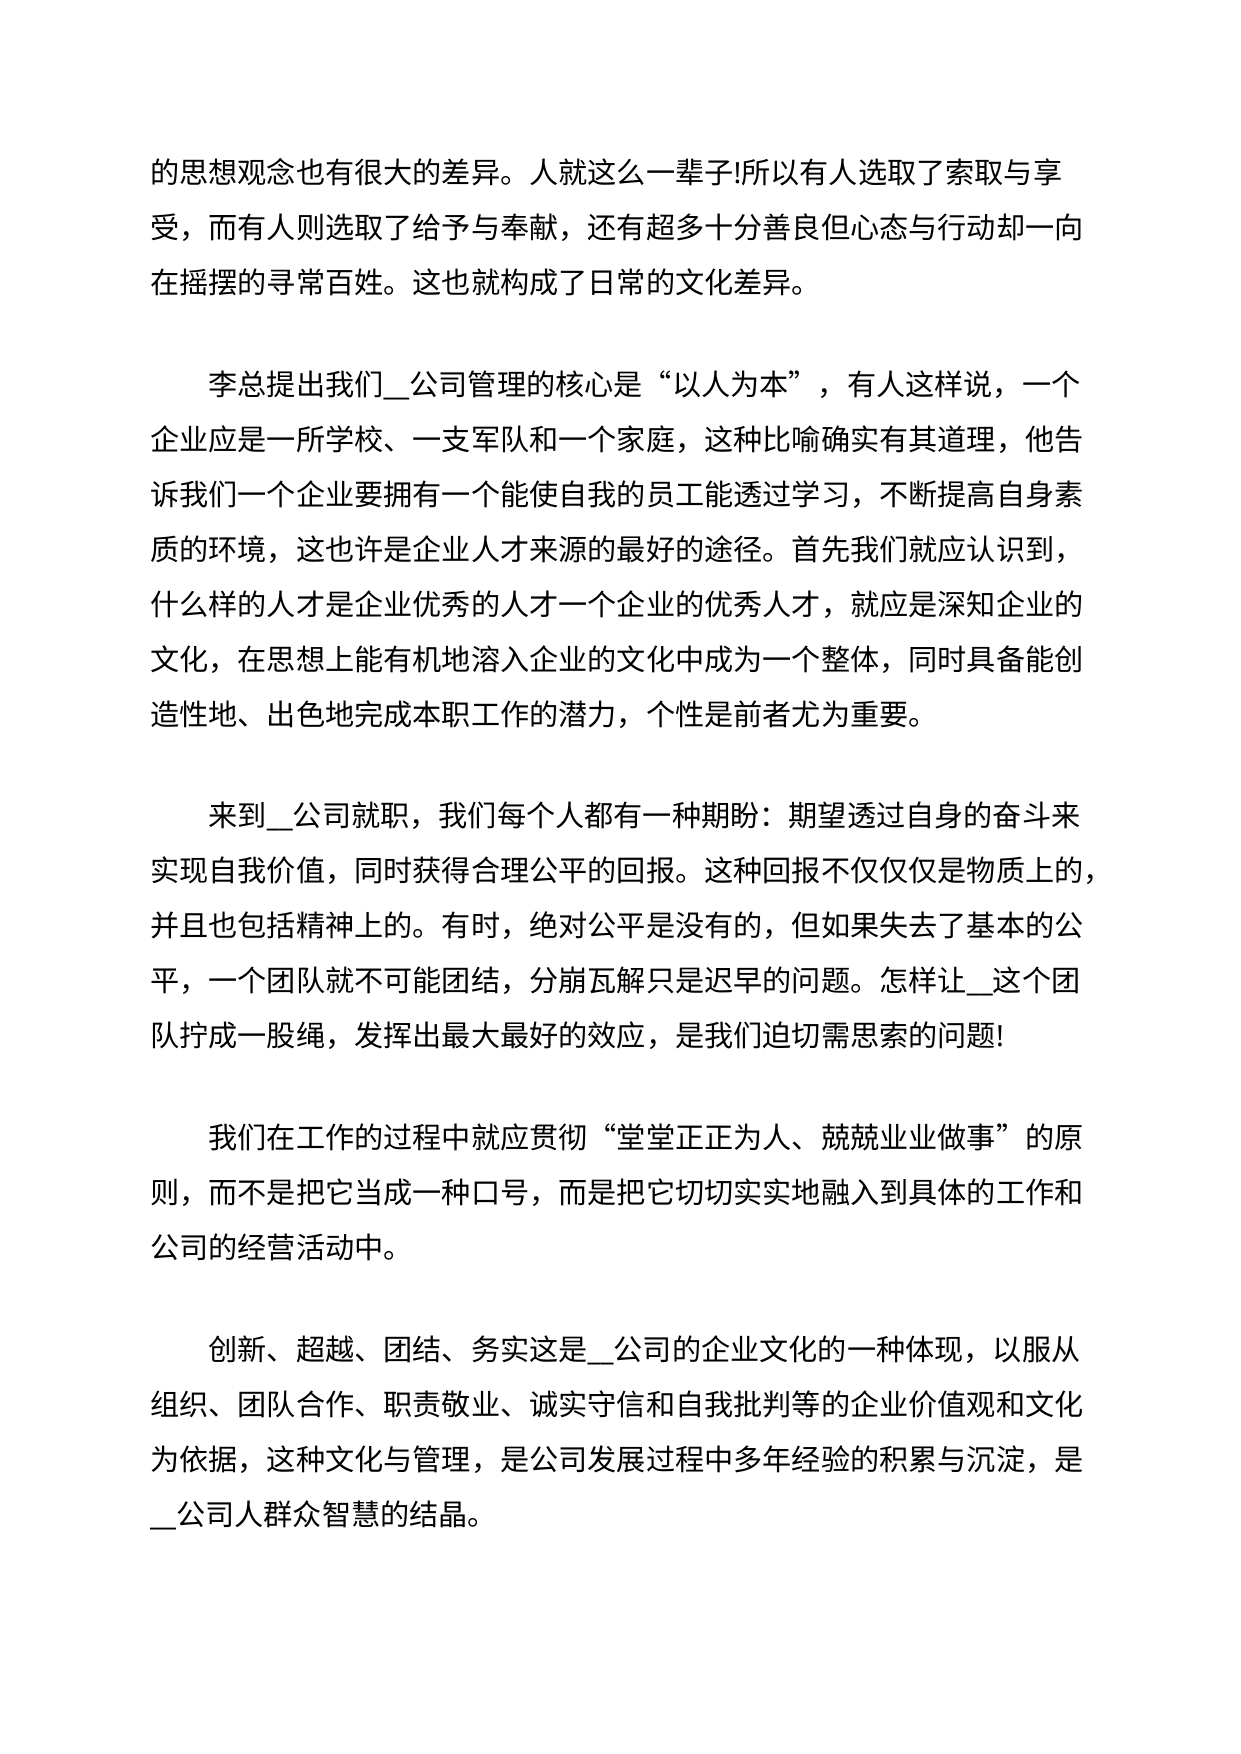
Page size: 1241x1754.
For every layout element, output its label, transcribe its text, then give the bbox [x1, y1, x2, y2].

text 李总提出我们__公司管理的核心是“以人为本”，有人这样说，一个企业应是一所学校、一支军队和一个家庭，这种比喻确实有其道理，他告诉我们一个企业要拥有一个能使自我的员工能透过学习，不断提高自身素质的环境，这也许是企业人才来源的最好的途径。首先我们就应认识到，什么样的人才是企业优秀的人才一个企业的优秀人才，就应是深知企业的文化，在思想上能有机地溶入企业的文化中成为一个整体，同时具备能创造性地、出色地完成本职工作的潜力，个性是前者尤为重要。 [150, 362, 1090, 733]
text 创新、超越、团结、务实这是__公司的企业文化的一种体现，以服从组织、团队合作、职责敬业、诚实守信和自我批判等的企业价值观和文化为依据，这种文化与管理，是公司发展过程中多年经验的积累与沉淀，是__公司人群众智慧的结晶。 [150, 1326, 1090, 1533]
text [150, 150, 1090, 302]
text 我们在工作的过程中就应贯彻“堂堂正正为人、兢兢业业做事”的原则，而不是把它当成一种口号，而是把它切切实实地融入到具体的工作和公司的经营活动中。 [150, 1115, 1090, 1267]
text 来到__公司就职，我们每个人都有一种期盼：期望透过自身的奋斗来实现自我价值，同时获得合理公平的回报。这种回报不仅仅仅是物质上的，并且也包括精神上的。有时，绝对公平是没有的，但如果失去了基本的公平，一个团队就不可能团结，分崩瓦解只是迟早的问题。怎样让__这个团队拧成一股绳，发挥出最大最好的效应，是我们迫切需思索的问题! [150, 793, 1090, 1055]
